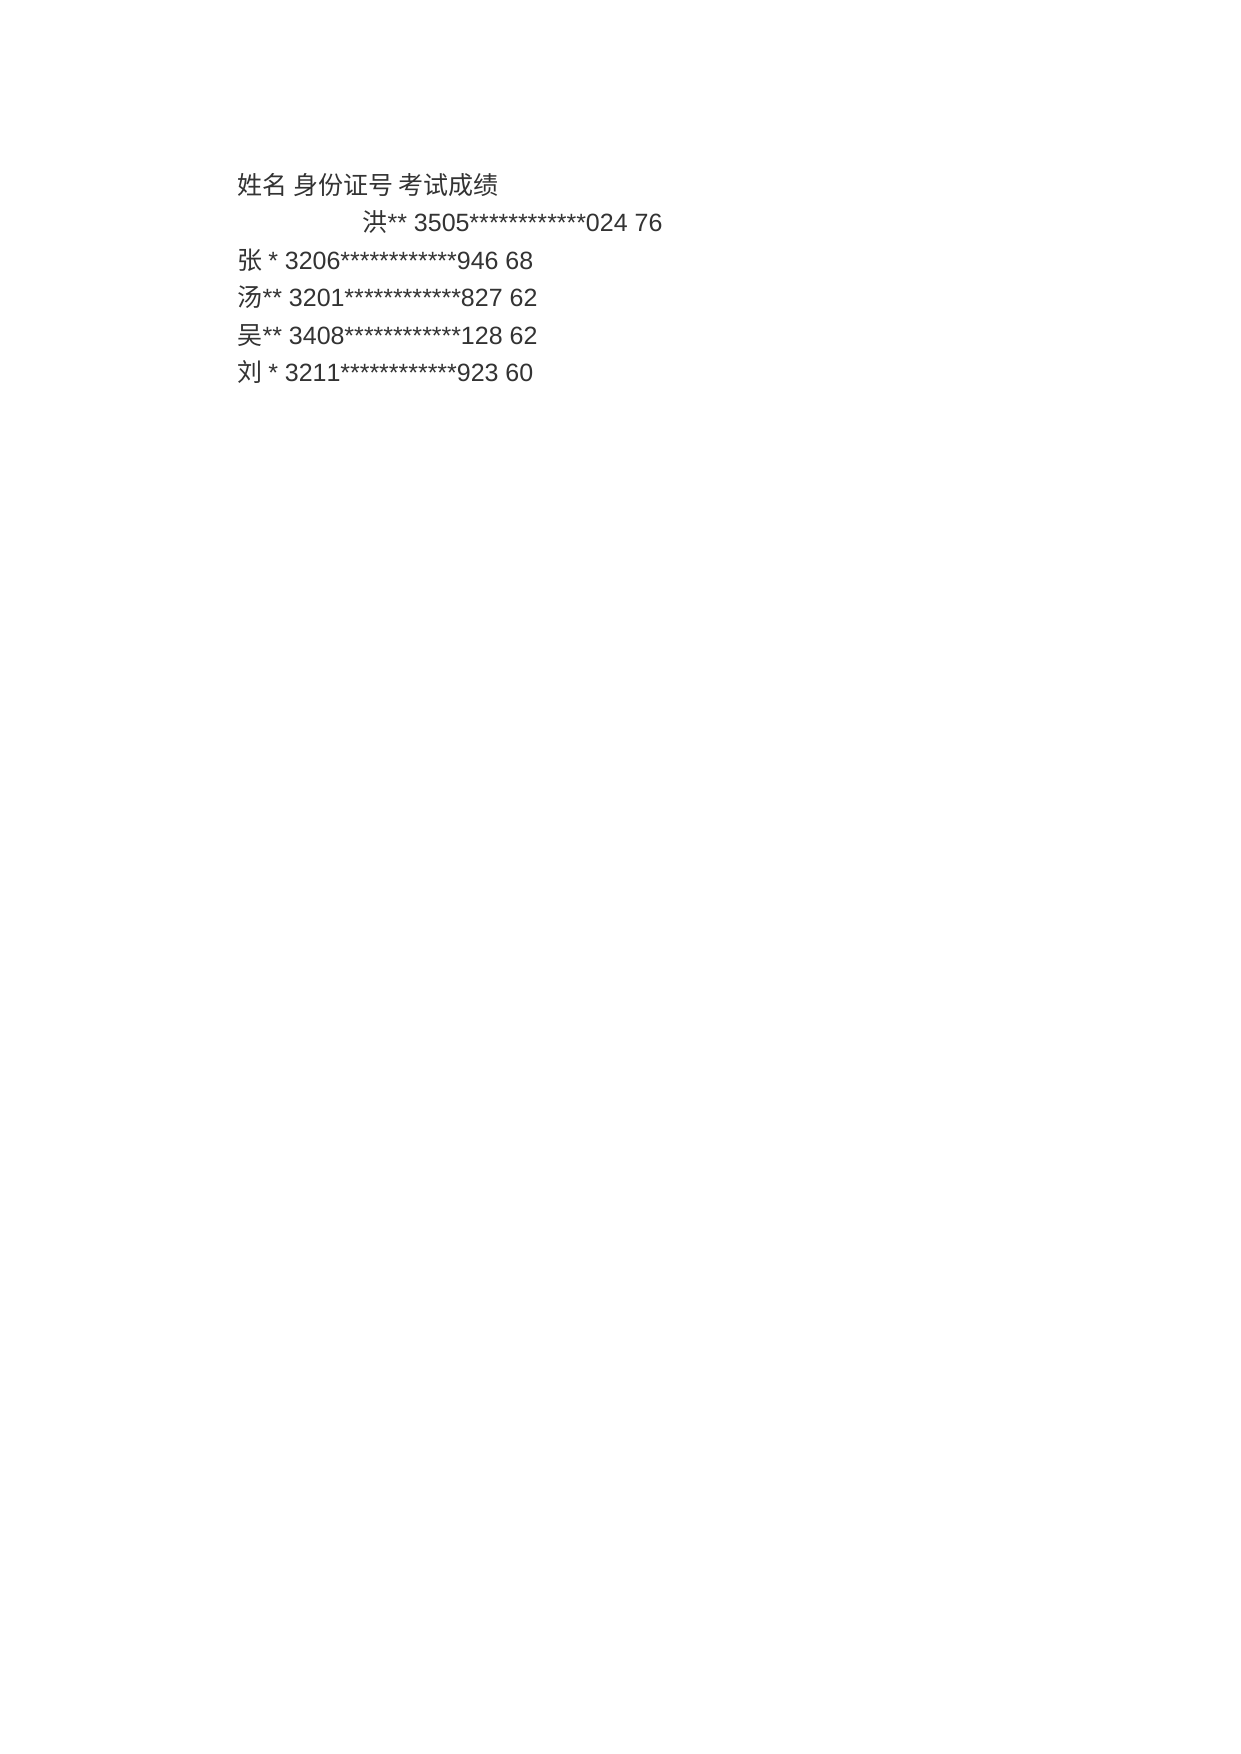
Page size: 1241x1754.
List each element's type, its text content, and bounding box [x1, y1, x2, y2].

text 刘 * 3211************923 60 [187, 352, 1053, 389]
text 吴** 3408************128 62 [187, 314, 1053, 352]
text 汤** 3201************827 62 [187, 277, 1053, 314]
text 洪** 3505************024 76 [187, 202, 1053, 239]
text 姓名 身份证号 考试成绩 [187, 164, 1053, 202]
text 张 * 3206************946 68 [187, 239, 1053, 277]
